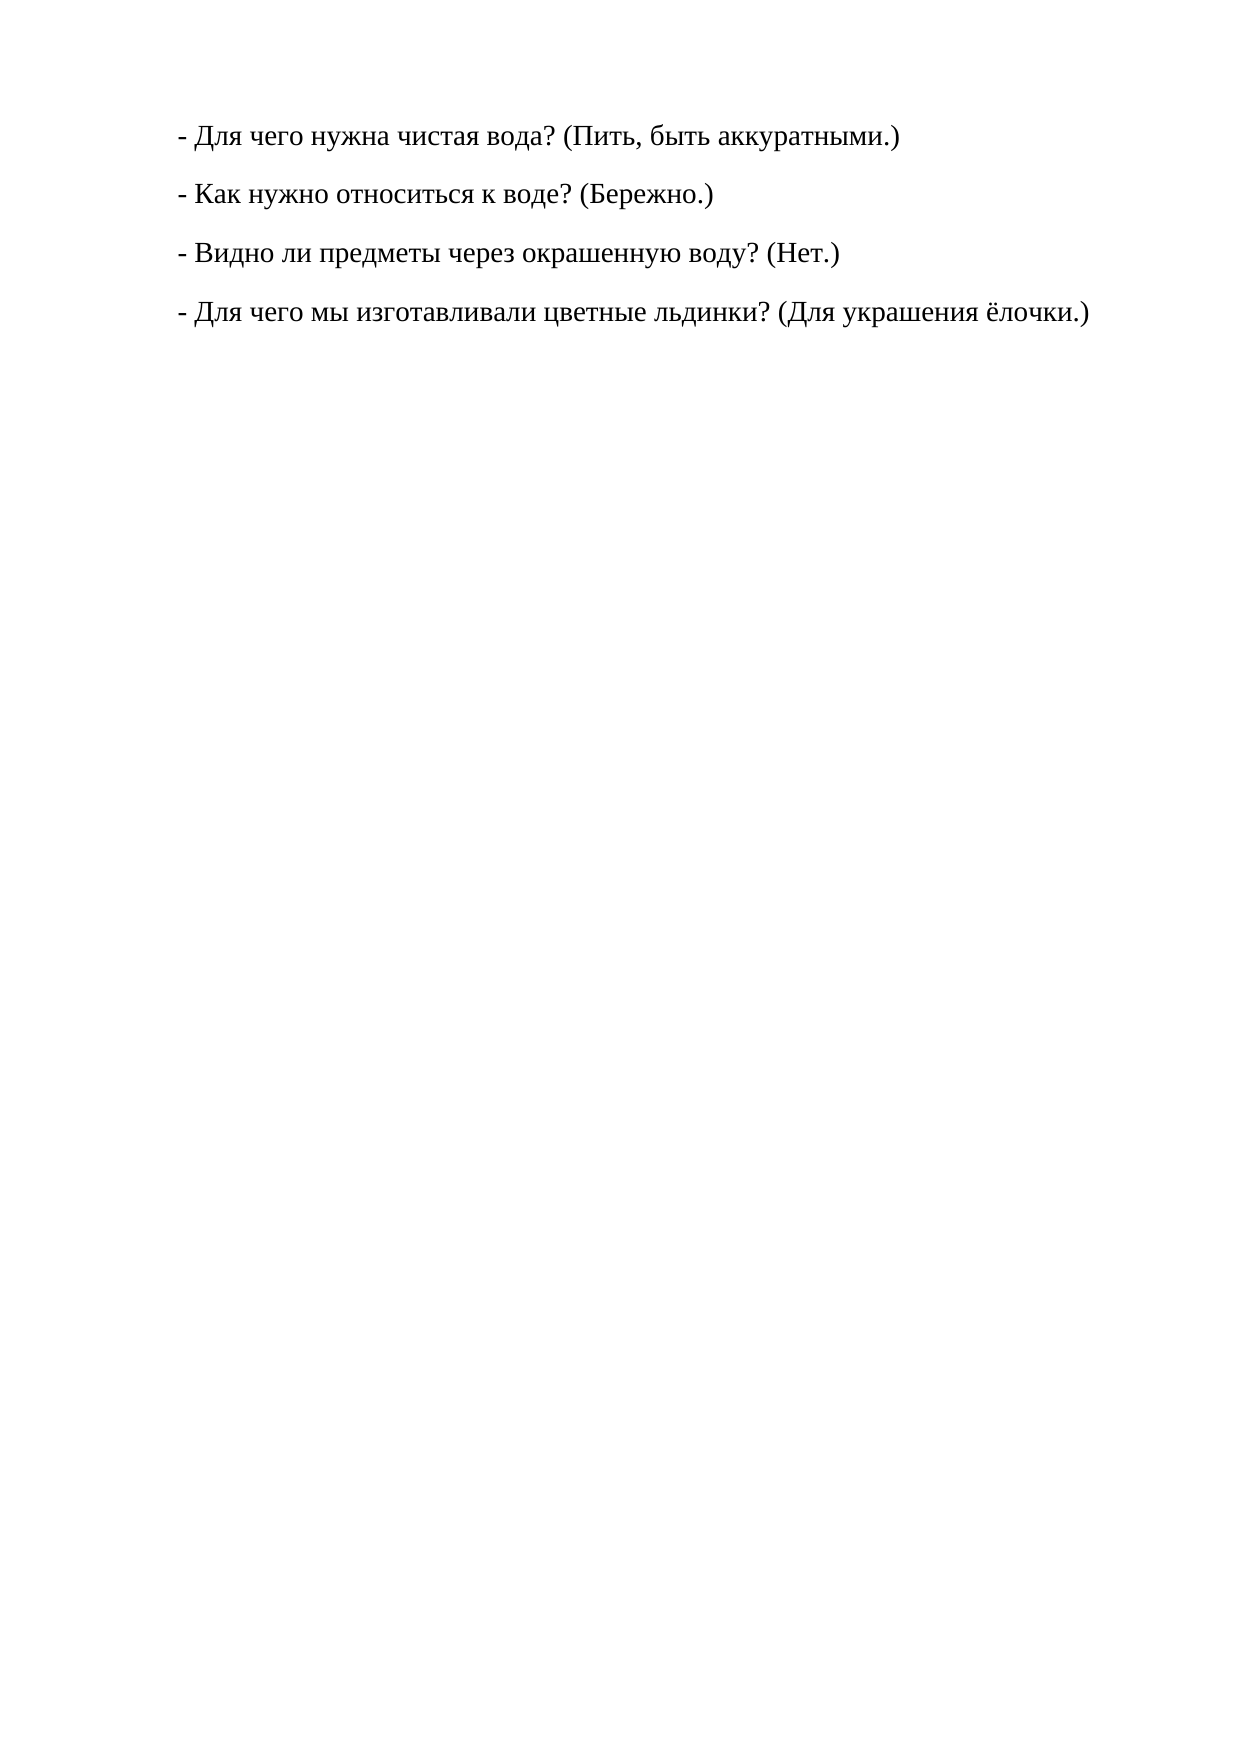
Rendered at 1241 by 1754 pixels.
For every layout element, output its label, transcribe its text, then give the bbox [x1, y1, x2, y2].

text - Как нужно относиться к воде? (Бережно.) [177, 177, 1152, 210]
text - Для чего нужна чистая вода? (Пить, быть аккуратными.) [177, 118, 1152, 152]
text - Видно ли предметы через окрашенную воду? (Нет.) [177, 235, 1152, 269]
text - Для чего мы изготавливали цветные льдинки? (Для украшения ёлочки.) [177, 294, 1152, 327]
